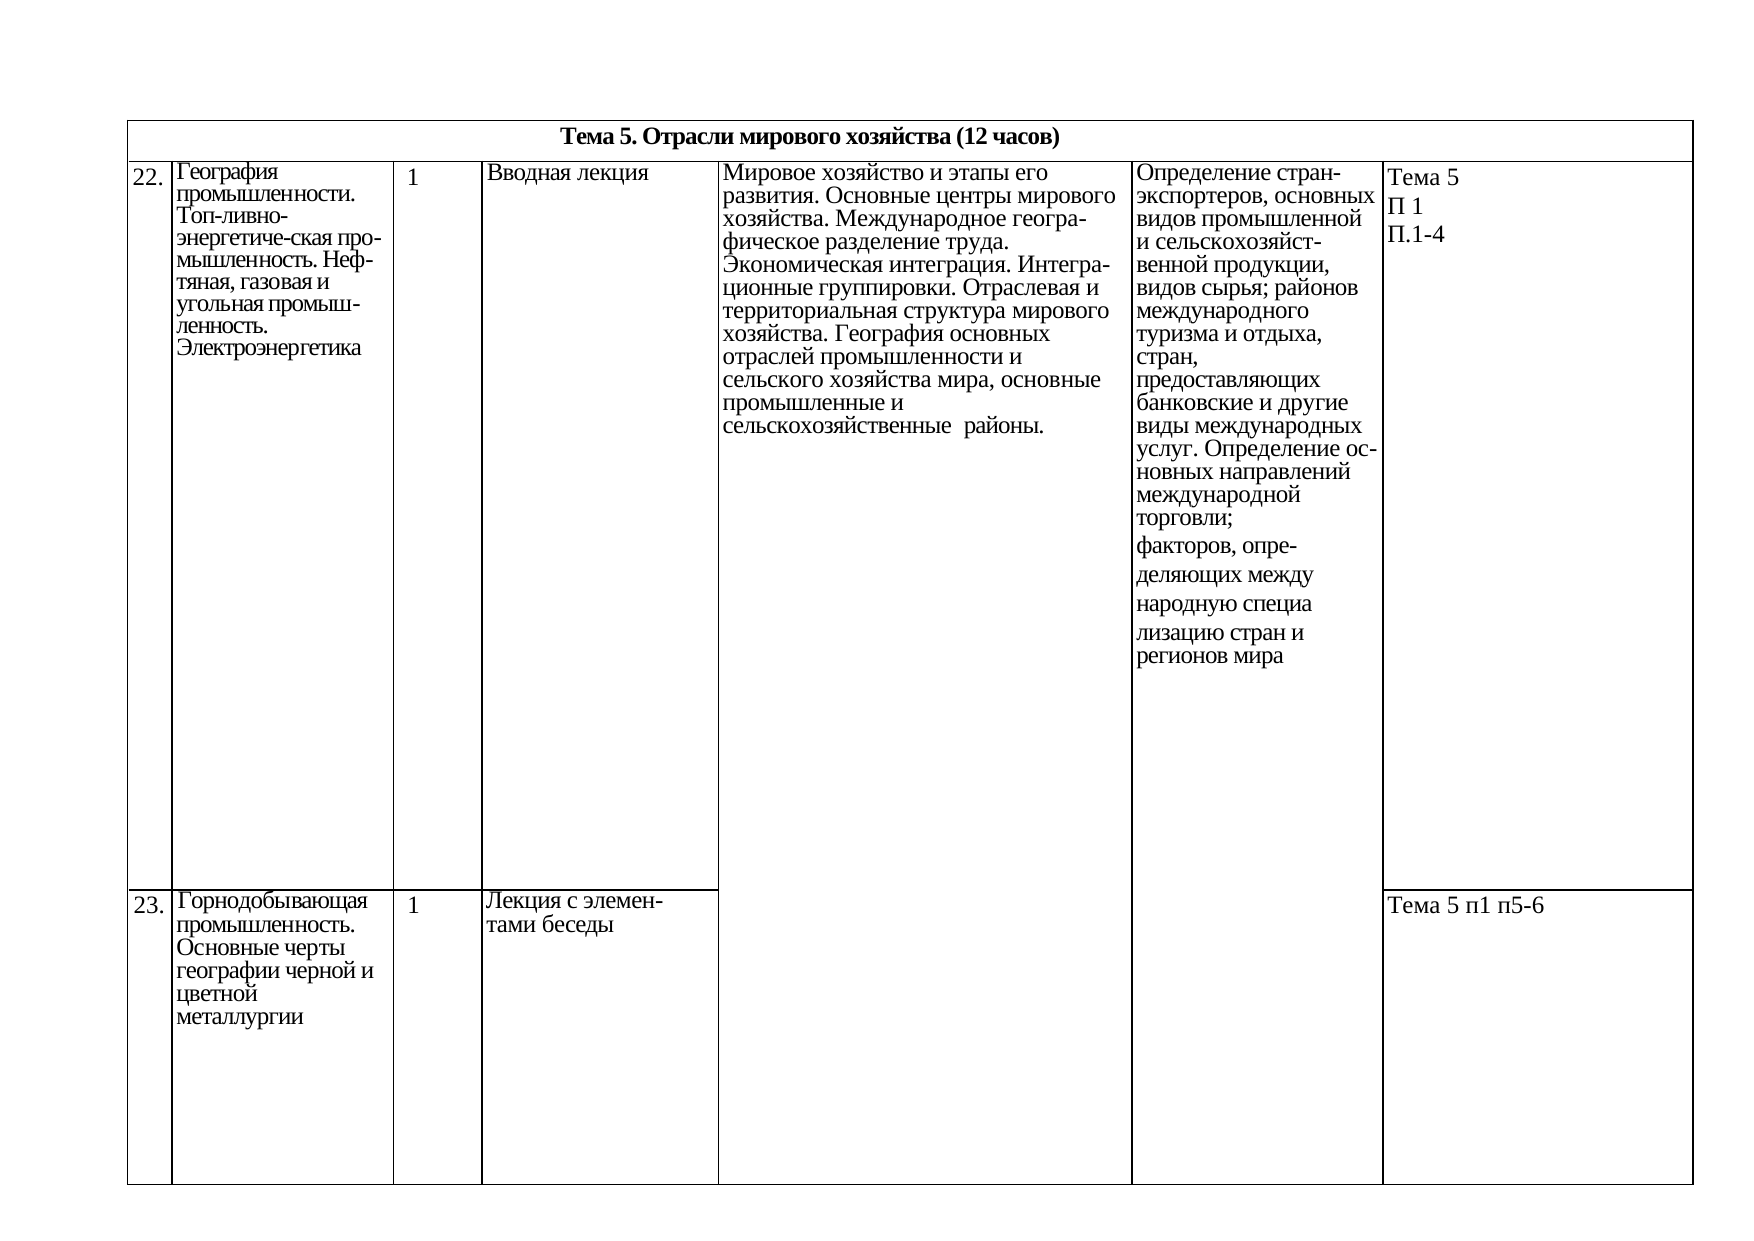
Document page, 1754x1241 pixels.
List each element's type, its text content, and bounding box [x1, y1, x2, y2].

table_header Тема 5. Отрасли мирового хозяйства (12 часов) [128, 121, 1692, 161]
table_cell [1133, 889, 1382, 1183]
table_cell Горнодобывающая промышленность. Основные черты географии черной и цветной металлургии [173, 891, 393, 1183]
table_cell Тема 5 П 1 П.1-4 [1384, 162, 1692, 889]
table_cell 1 [394, 891, 481, 1183]
table_cell [719, 889, 1131, 1183]
table_cell 23. [128, 890, 171, 1183]
table_cell Мировое хозяйство и этапы его развития. Основные центры мирового хозяйства. Международное географическое разделение труда. Экономическая интеграция. Интеграционные группировки. Отраслевая и территориальная структура мирового хозяйства. География основных отраслей промышленности и сельского хозяйства мира, основные промышленные и сельскохозяйственные районы. [719, 162, 1131, 889]
table_cell Вводная лекция [483, 162, 718, 889]
table_cell 22. [128, 162, 171, 889]
table_cell 1 [394, 162, 481, 889]
table_cell География промышленности. Топ-ливно-энергетиче-ская промышленность. Нефтяная, газовая и угольная промышленность. Электроэнергетика [173, 162, 393, 889]
table_cell Лекция с элементами беседы [483, 891, 718, 1183]
table_cell Тема 5 п1 п5-6 [1384, 891, 1692, 1183]
table_cell Определение стран-экспортеров, основных видов промышленной и сельскохозяйственной продукции, видов сырья; районов международного туризма и отдыха, стран, предоставляющих банковские и другие виды международных услуг. Определение основных направлений международной торговли; факторов, опре- деляющих между народную специа лизацию стран и регионов мира [1133, 162, 1382, 889]
